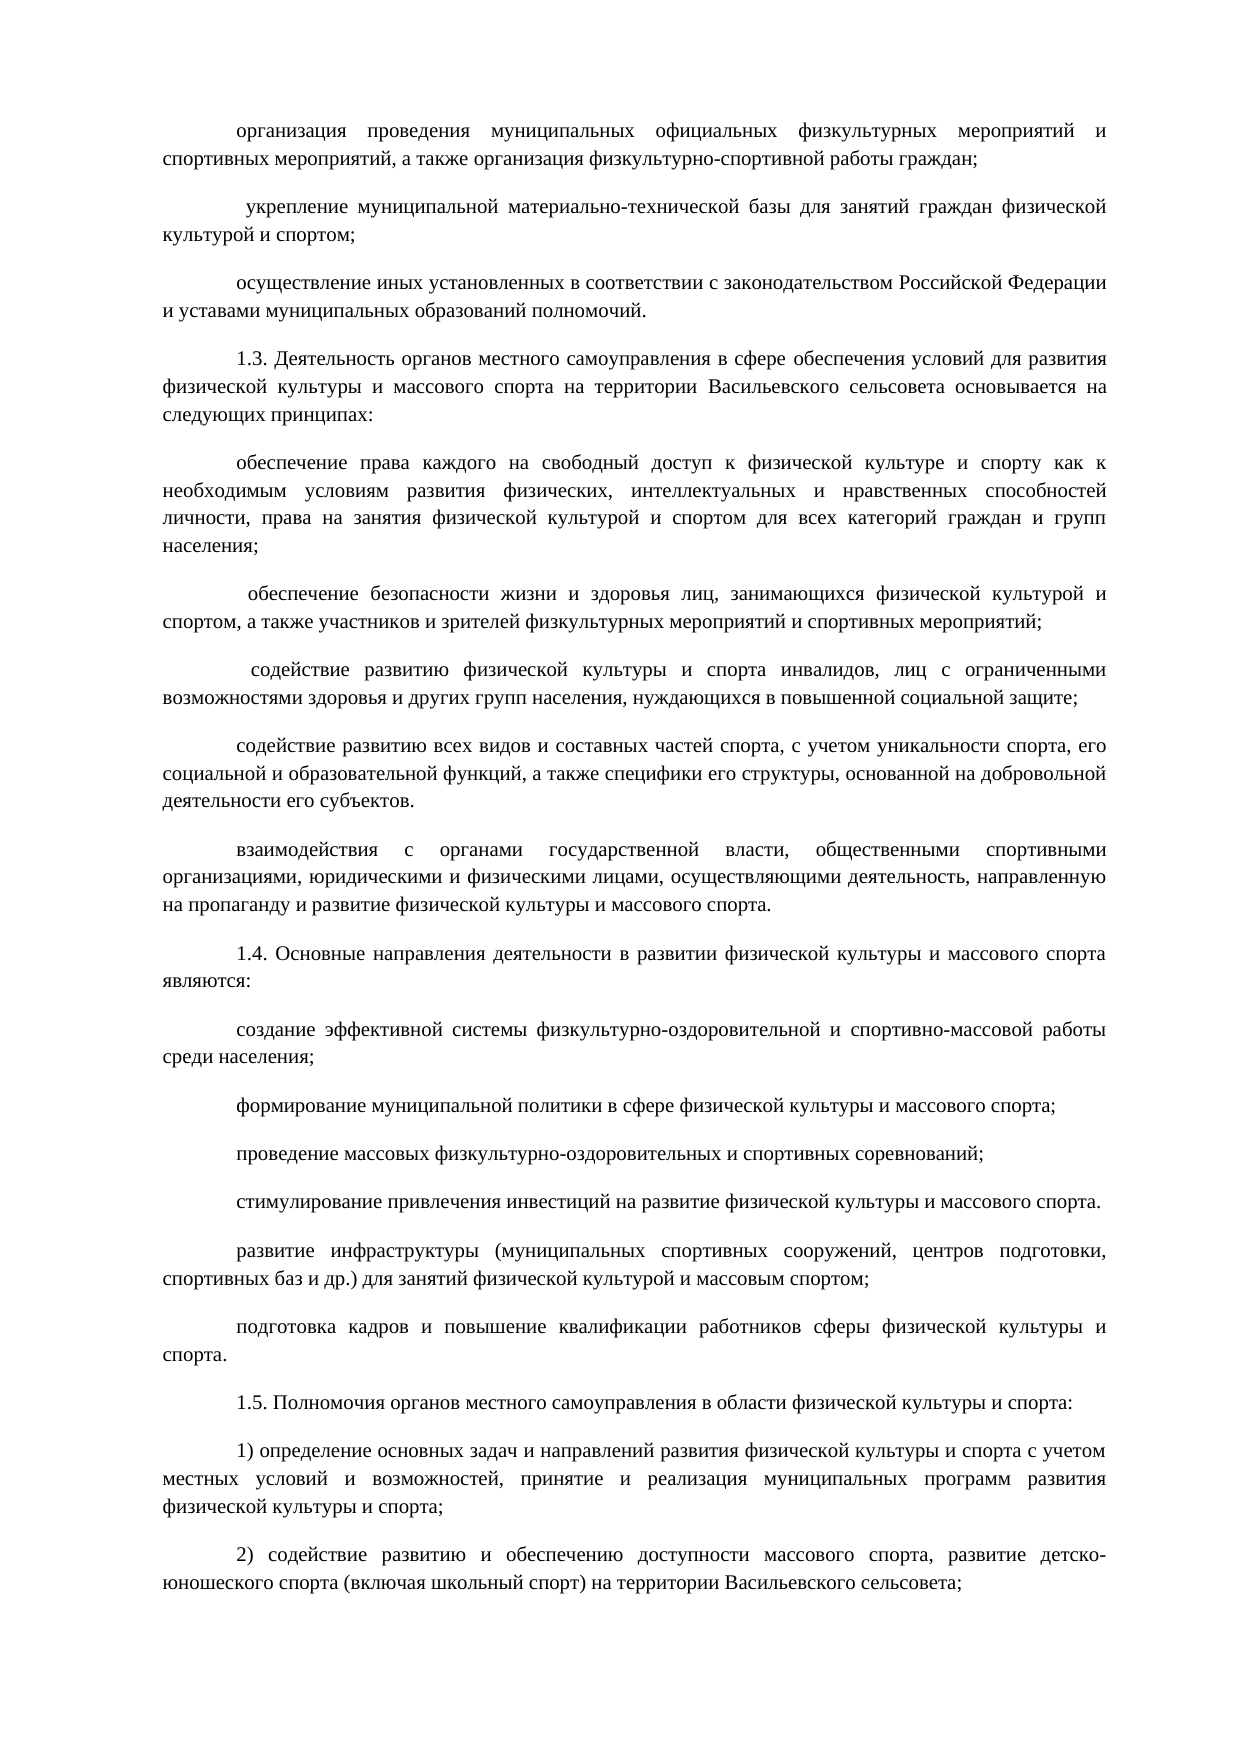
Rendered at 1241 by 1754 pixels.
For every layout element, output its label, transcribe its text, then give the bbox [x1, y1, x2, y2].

text проведение массовых физкультурно-оздоровительных и спортивных соревнований; [162, 1141, 1107, 1165]
text 2) содействие развитию и обеспечению доступности массового спорта, развитие детско-юношеского спорта (включая школьный спорт) на территории Васильевского сельсовета; [162, 1542, 1107, 1594]
text взаимодействия с органами государственной власти, общественными спортивными организациями, юридическими и физическими лицами, осуществляющими деятельность, направленную на пропаганду и развитие физической культуры и массового спорта. [162, 837, 1107, 916]
text 1.4. Основные направления деятельности в развитии физической культуры и массового спорта являются: [162, 941, 1107, 992]
text формирование муниципальной политики в сфере физической культуры и массового спорта; [162, 1093, 1107, 1117]
text подготовка кадров и повышение квалификации работников сферы физической культуры и спорта. [162, 1314, 1107, 1366]
text стимулирование привлечения инвестиций на развитие физической культуры и массового спорта. [162, 1189, 1107, 1213]
text осуществление иных установленных в соответствии с законодательством Российской Федерации и уставами муниципальных образований полномочий. [162, 270, 1107, 322]
text 1) определение основных задач и направлений развития физической культуры и спорта с учетом местных условий и возможностей, принятие и реализация муниципальных программ развития физической культуры и спорта; [162, 1438, 1107, 1518]
text 1.3. Деятельность органов местного самоуправления в сфере обеспечения условий для развития физической культуры и массового спорта на территории Васильевского сельсовета основывается на следующих принципах: [162, 346, 1107, 426]
text обеспечение права каждого на свободный доступ к физической культуре и спорту как к необходимым условиям развития физических, интеллектуальных и нравственных способностей личности, права на занятия физической культурой и спортом для всех категорий граждан и групп населения; [162, 450, 1107, 557]
text укрепление муниципальной материально-технической базы для занятий граждан физической культурой и спортом; [162, 194, 1107, 246]
text 1.5. Полномочия органов местного самоуправления в области физической культуры и спорта: [162, 1390, 1107, 1414]
text создание эффективной системы физкультурно-оздоровительной и спортивно-массовой работы среди населения; [162, 1017, 1107, 1068]
text развитие инфраструктуры (муниципальных спортивных сооружений, центров подготовки, спортивных баз и др.) для занятий физической культурой и массовым спортом; [162, 1238, 1107, 1289]
text содействие развитию всех видов и составных частей спорта, с учетом уникальности спорта, его социальной и образовательной функций, а также специфики его структуры, основанной на добровольной деятельности его субъектов. [162, 733, 1107, 812]
text организация проведения муниципальных официальных физкультурных мероприятий и спортивных мероприятий, а также организация физкультурно-спортивной работы граждан; [162, 118, 1107, 170]
text обеспечение безопасности жизни и здоровья лиц, занимающихся физической культурой и спортом, а также участников и зрителей физкультурных мероприятий и спортивных мероприятий; [162, 581, 1107, 633]
text содействие развитию физической культуры и спорта инвалидов, лиц с ограниченными возможностями здоровья и других групп населения, нуждающихся в повышенной социальной защите; [162, 657, 1107, 709]
